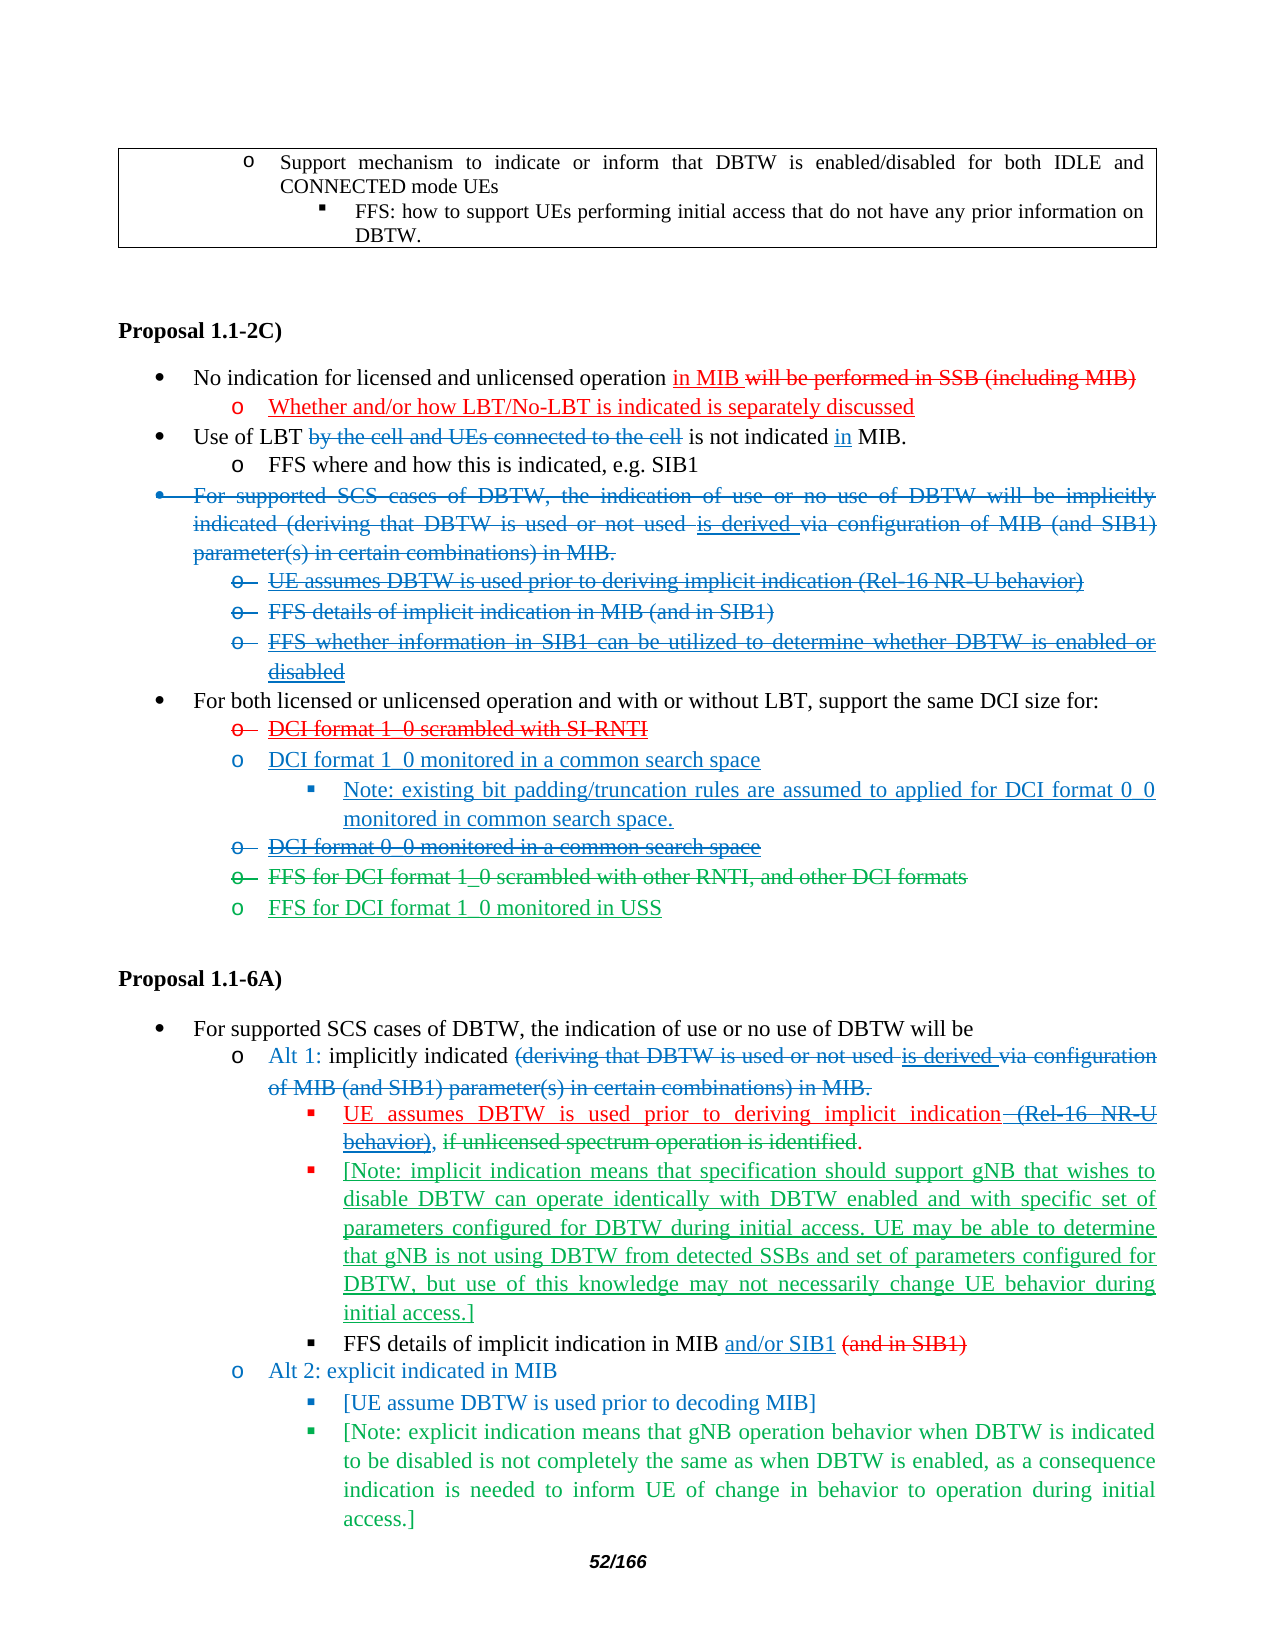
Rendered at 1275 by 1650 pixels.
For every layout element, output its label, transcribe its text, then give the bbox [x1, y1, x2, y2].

list FFS details of implicit indication in MIB and/or SIB1 (and in SIB1) [306, 1327, 1157, 1357]
list DCI format 1_0 scrambled with SI-RNTI [231, 715, 1157, 743]
list FFS details of implicit indication in MIB (and in SIB1) [231, 598, 1157, 626]
list For both licensed or unlicensed operation and with or without LBT, support the same DCI size for: [156, 687, 1157, 713]
list For supported SCS cases of DBTW, the indication of use or no use of DBTW will be [156, 1012, 1157, 1042]
list DCI format 0_0 monitored in a common search space [231, 833, 1157, 861]
list DCI format 1_0 monitored in a common search space [231, 746, 1157, 774]
subtitle Proposal 1.1-2C) [118, 317, 1157, 343]
list No indication for licensed and unlicensed operation in MIB will be performed in SSB (including MIB) [156, 364, 1157, 391]
list UE assumes DBTW is used prior to deriving implicit indication (Rel-16 NR-U behavior), if unlicensed spectrum operation is identified. [306, 1100, 1157, 1155]
list [UE assume DBTW is used prior to decoding MIB] [306, 1386, 1157, 1415]
list Whether and/or how LBT/No-LBT is indicated is separately discussed [231, 393, 1157, 421]
list [Note: implicit indication means that specification should support gNB that wishes to disable DBTW can operate identically with DBTW enabled and with specific set of parameters configured for DBTW during initial access. UE may be able to determine that gNB is not using DBTW from detected SSBs and set of parameters configured for DBTW, but use of this knowledge may not necessarily change UE behavior during initial access.] [306, 1157, 1157, 1325]
list For supported SCS cases of DBTW, the indication of use or no use of DBTW will be implicitly indicated (deriving that DBTW is used or not used is derived via configuration of MIB (and SIB1) parameter(s) in certain combinations) in MIB. [156, 482, 1157, 565]
list FFS for DCI format 1_0 scrambled with other RNTI, and other DCI formats [231, 863, 1157, 892]
subtitle Proposal 1.1-6A) [118, 965, 1157, 992]
list FFS for DCI format 1_0 monitored in USS [231, 894, 1157, 922]
list UE assumes DBTW is used prior to deriving implicit indication (Rel-16 NR-U behavior) [231, 567, 1157, 596]
list Use of LBT by the cell and UEs connected to the cell is not indicated in MIB. [156, 423, 1157, 449]
list Alt 2: explicit indicated in MIB [231, 1357, 1157, 1386]
list FFS whether information in SIB1 can be utilized to determine whether DBTW is enabled or disabled [231, 628, 1157, 685]
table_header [119, 149, 1156, 247]
list FFS where and how this is indicated, e.g. SIB1 [231, 452, 1157, 480]
list Note: existing bit padding/truncation rules are assumed to applied for DCI format 0_0 monitored in common search space. [306, 776, 1157, 831]
list [Note: explicit indication means that gNB operation behavior when DBTW is indicated to be disabled is not completely the same as when DBTW is enabled, as a consequence indication is needed to inform UE of change in behavior to operation during initial access.] [306, 1415, 1157, 1532]
list Alt 1: implicitly indicated (deriving that DBTW is used or not used is derived via configuration of MIB (and SIB1) parameter(s) in certain combinations) in MIB. [231, 1042, 1157, 1100]
